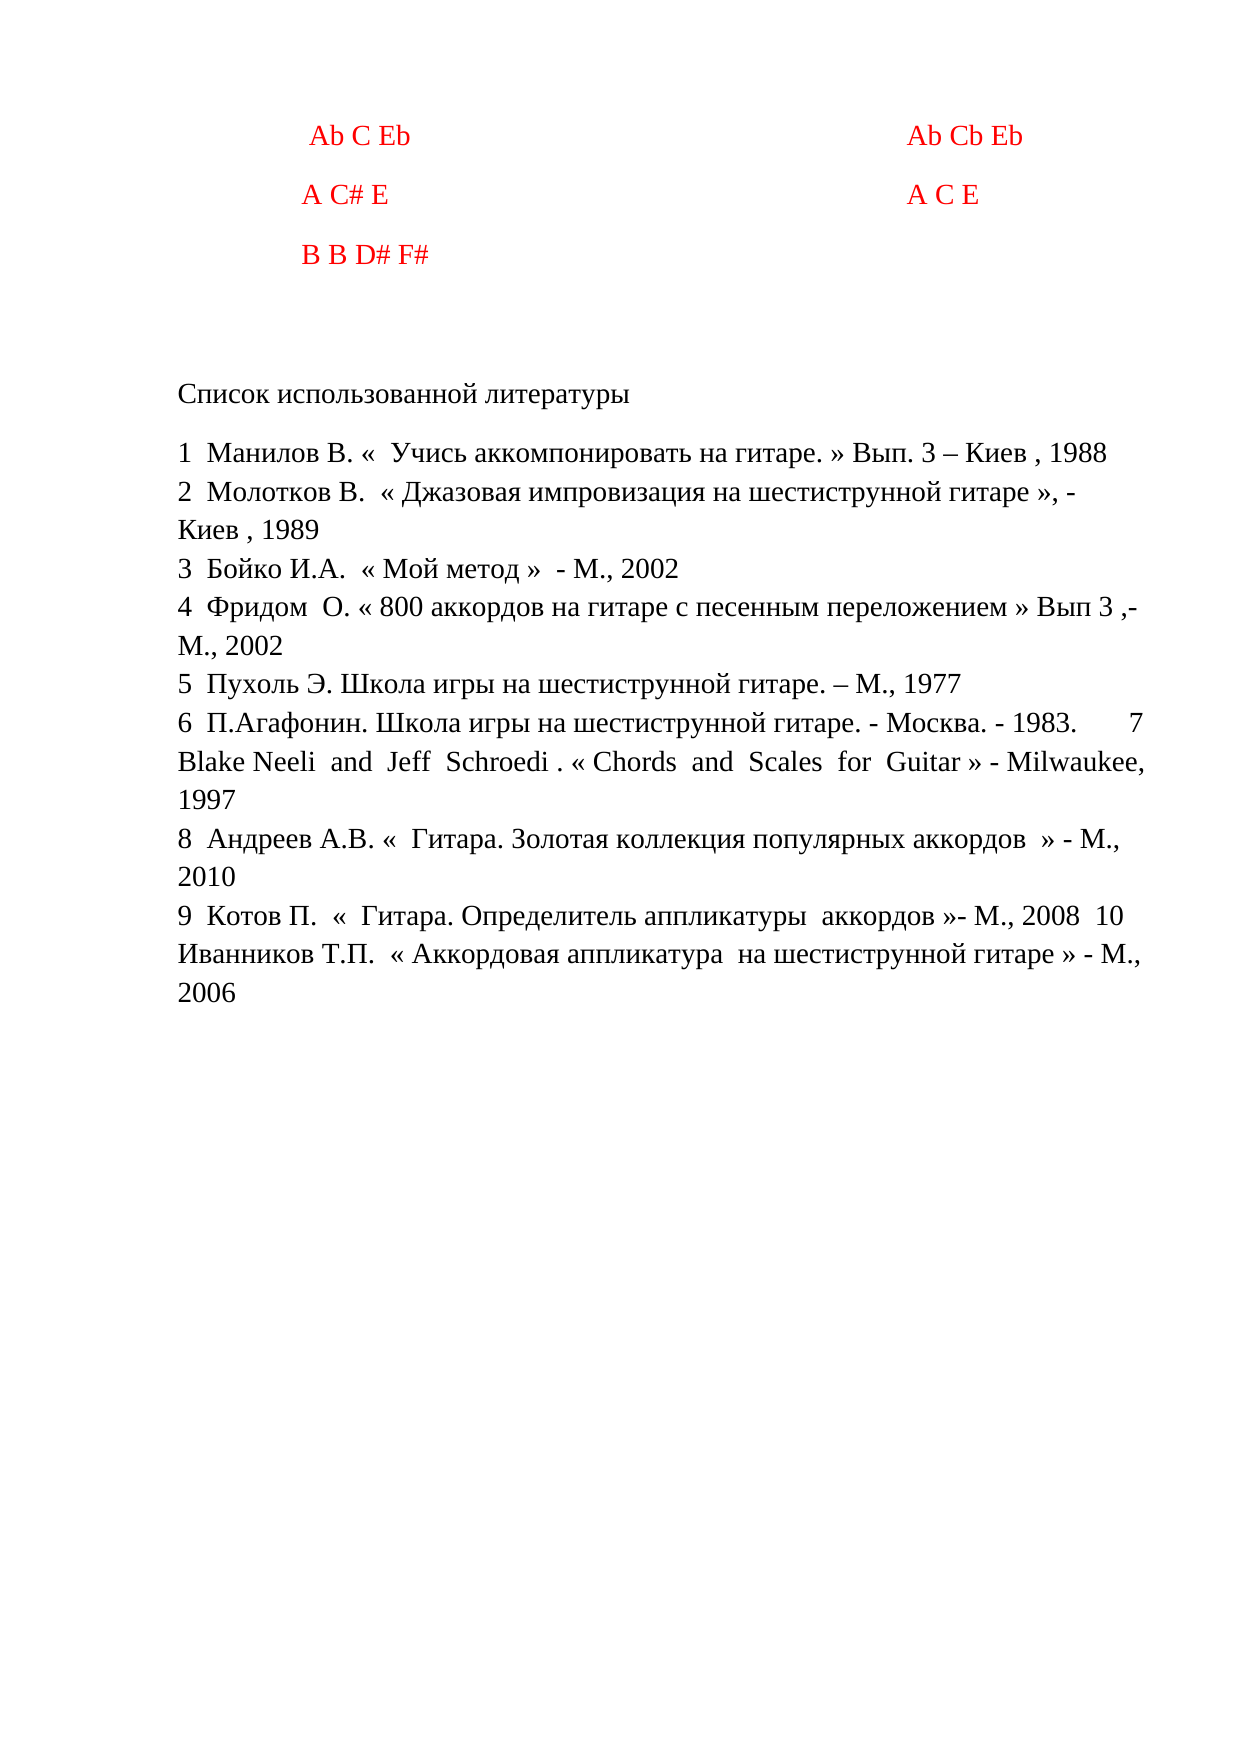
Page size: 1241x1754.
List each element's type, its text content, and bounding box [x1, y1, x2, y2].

text Ab C Eb Ab Cb Eb [177, 118, 1152, 152]
text 1 Манилов В. « Учись аккомпонировать на гитаре. » Вып. 3 – Киев , 1988 2 Молотков В. « Джазовая импровизация на шестиструнной гитаре », - Киев , 1989 3 Бойко И.А. « Мой метод » - М., 2002 4 Фридом О. « 800 аккордов на гитаре с песенным переложением » Вып 3 ,- М., 2002 5 Пухоль Э. Школа игры на шестиструнной гитаре. – М., 1977 6 П.Агафонин. Школа игры на шестиструнной гитаре. - Москва. - 1983. 7 Blake Neeli and Jeff Schroedi . « Chords and Scales for Guitar » - Milwaukee, 1997 8 Андреев А.В. « Гитара. Золотая коллекция популярных аккордов » - М., 2010 9 Котов П. « Гитара. Определитель аппликатуры аккордов »- М., 2008 10 Иванников Т.П. « Аккордовая аппликатура на шестиструнной гитаре » - М., 2006 [177, 435, 1152, 1008]
text B B D# F# [177, 237, 1152, 270]
text A C# E A C E [177, 177, 1152, 211]
text Список использованной литературы [177, 376, 1152, 409]
